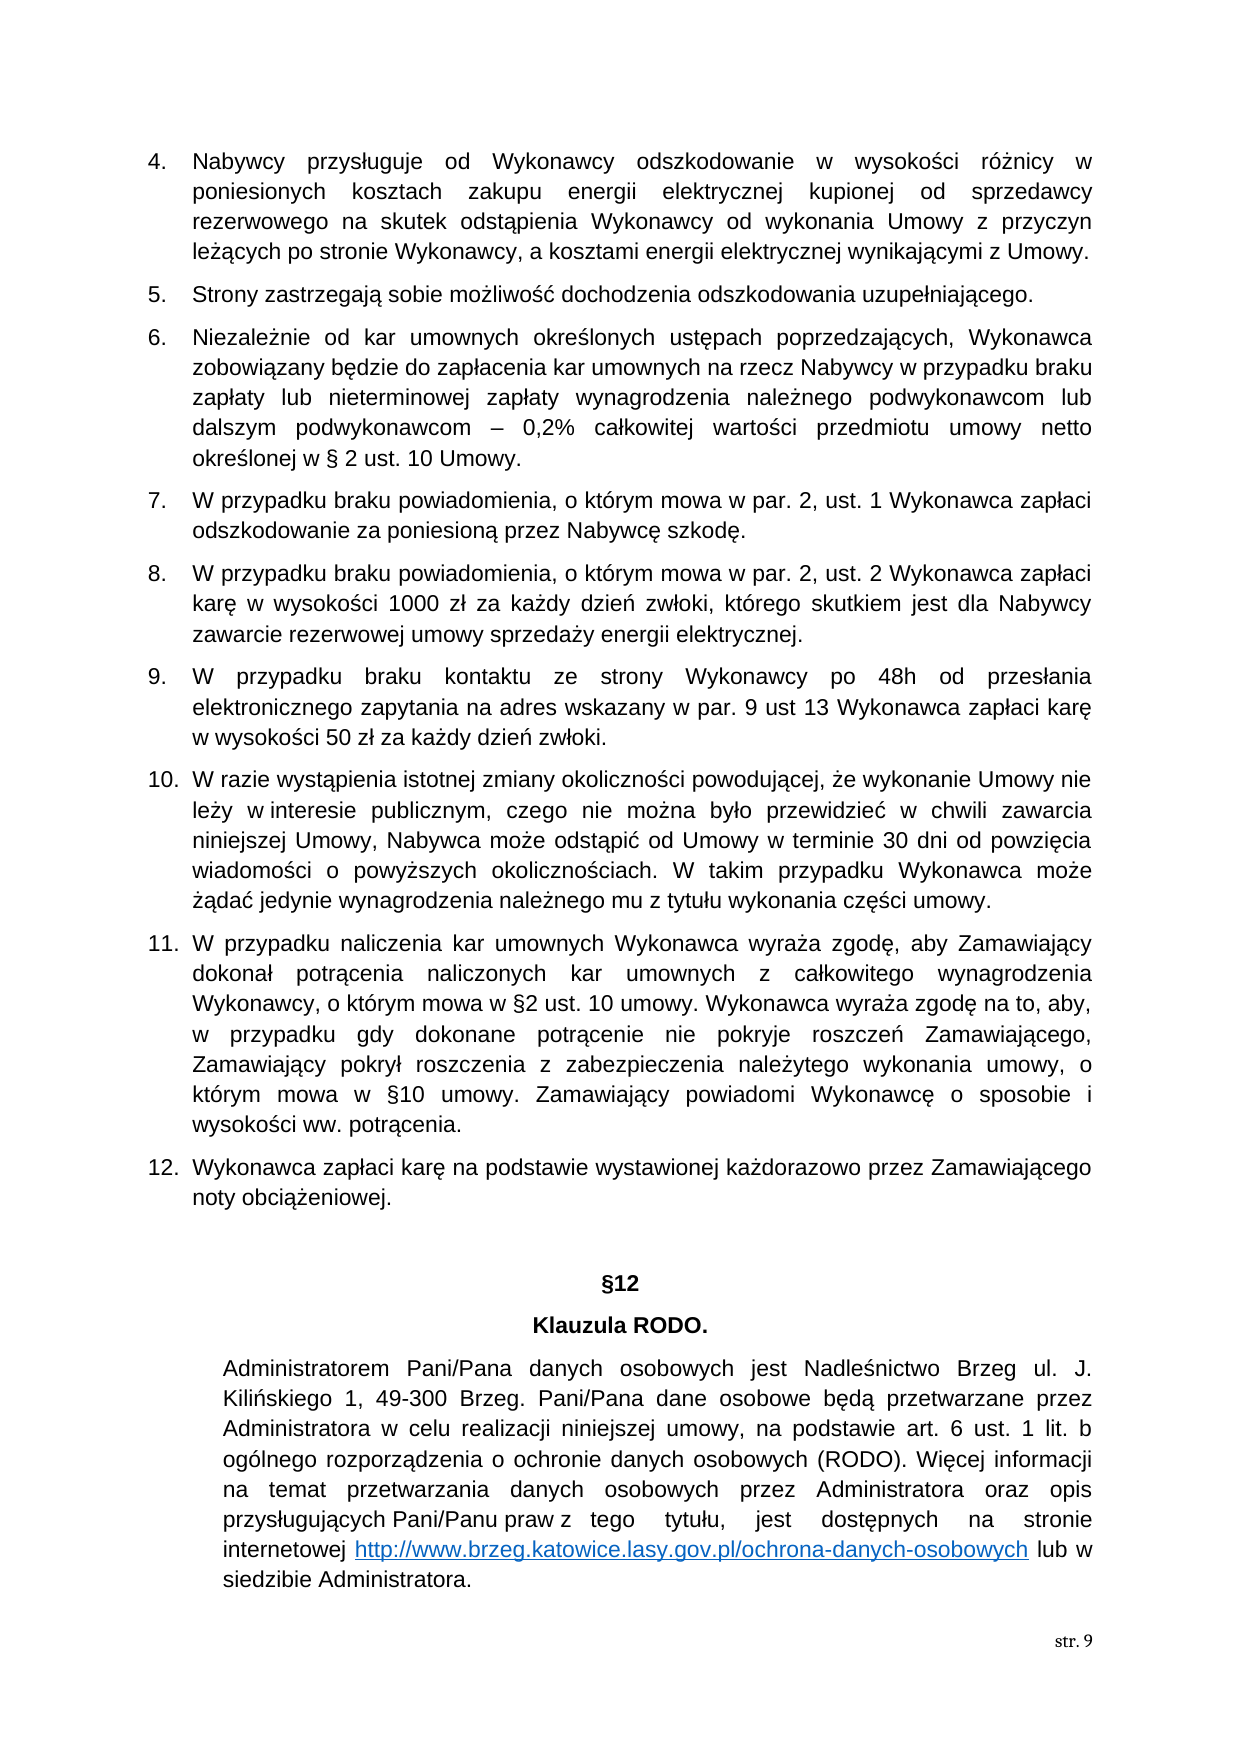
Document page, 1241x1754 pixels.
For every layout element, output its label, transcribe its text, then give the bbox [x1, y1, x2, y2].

list Strony zastrzegają sobie możliwość dochodzenia odszkodowania uzupełniającego. [148, 281, 1093, 307]
text Administratorem Pani/Pana danych osobowych jest Nadleśnictwo Brzeg ul. J. Kilińskiego 1, 49-300 Brzeg. Pani/Pana dane osobowe będą przetwarzane przez Administratora w celu realizacji niniejszej umowy, na podstawie art. 6 ust. 1 lit. b ogólnego rozporządzenia o ochronie danych osobowych (RODO). Więcej informacji na temat przetwarzania danych osobowych przez Administratora oraz opis przysługujących Pani/Panu praw z tego tytułu, jest dostępnych na stronie internetowej http://www.brzeg.katowice.lasy.gov.pl/ochrona-danych-osobowych lub w siedzibie Administratora. [223, 1355, 1093, 1593]
list W przypadku braku kontaktu ze strony Wykonawcy po 48h od przesłania elektronicznego zapytania na adres wskazany w par. 9 ust 13 Wykonawca zapłaci karę w wysokości 50 zł za każdy dzień zwłoki. [148, 663, 1093, 750]
list W razie wystąpienia istotnej zmiany okoliczności powodującej, że wykonanie Umowy nie leży w interesie publicznym, czego nie można było przewidzieć w chwili zawarcia niniejszej Umowy, Nabywca może odstąpić od Umowy w terminie 30 dni od powzięcia wiadomości o powyższych okolicznościach. W takim przypadku Wykonawca może żądać jedynie wynagrodzenia należnego mu z tytułu wykonania części umowy. [148, 766, 1093, 913]
list W przypadku braku powiadomienia, o którym mowa w par. 2, ust. 1 Wykonawca zapłaci odszkodowanie za poniesioną przez Nabywcę szkodę. [148, 487, 1093, 544]
list Niezależnie od kar umownych określonych ustępach poprzedzających, Wykonawca zobowiązany będzie do zapłacenia kar umownych na rzecz Nabywcy w przypadku braku zapłaty lub nieterminowej zapłaty wynagrodzenia należnego podwykonawcom lub dalszym podwykonawcom – 0,2% całkowitej wartości przedmiotu umowy netto określonej w § 2 ust. 10 Umowy. [148, 324, 1093, 471]
list Nabywcy przysługuje od Wykonawcy odszkodowanie w wysokości różnicy w poniesionych kosztach zakupu energii elektrycznej kupionej od sprzedawcy rezerwowego na skutek odstąpienia Wykonawcy od wykonania Umowy z przyczyn leżących po stronie Wykonawcy, a kosztami energii elektrycznej wynikającymi z Umowy. [148, 148, 1093, 264]
list W przypadku braku powiadomienia, o którym mowa w par. 2, ust. 2 Wykonawca zapłaci karę w wysokości 1000 zł za każdy dzień zwłoki, którego skutkiem jest dla Nabywcy zawarcie rezerwowej umowy sprzedaży energii elektrycznej. [148, 560, 1093, 647]
text Klauzula RODO. [148, 1312, 1093, 1338]
list W przypadku naliczenia kar umownych Wykonawca wyraża zgodę, aby Zamawiający dokonał potrącenia naliczonych kar umownych z całkowitego wynagrodzenia Wykonawcy, o którym mowa w §2 ust. 10 umowy. Wykonawca wyraża zgodę na to, aby, w przypadku gdy dokonane potrącenie nie pokryje roszczeń Zamawiającego, Zamawiający pokrył roszczenia z zabezpieczenia należytego wykonania umowy, o którym mowa w §10 umowy. Zamawiający powiadomi Wykonawcę o sposobie i wysokości ww. potrącenia. [148, 930, 1093, 1137]
list Wykonawca zapłaci karę na podstawie wystawionej każdorazowo przez Zamawiającego noty obciążeniowej. [148, 1154, 1093, 1210]
text §12 [148, 1269, 1093, 1296]
